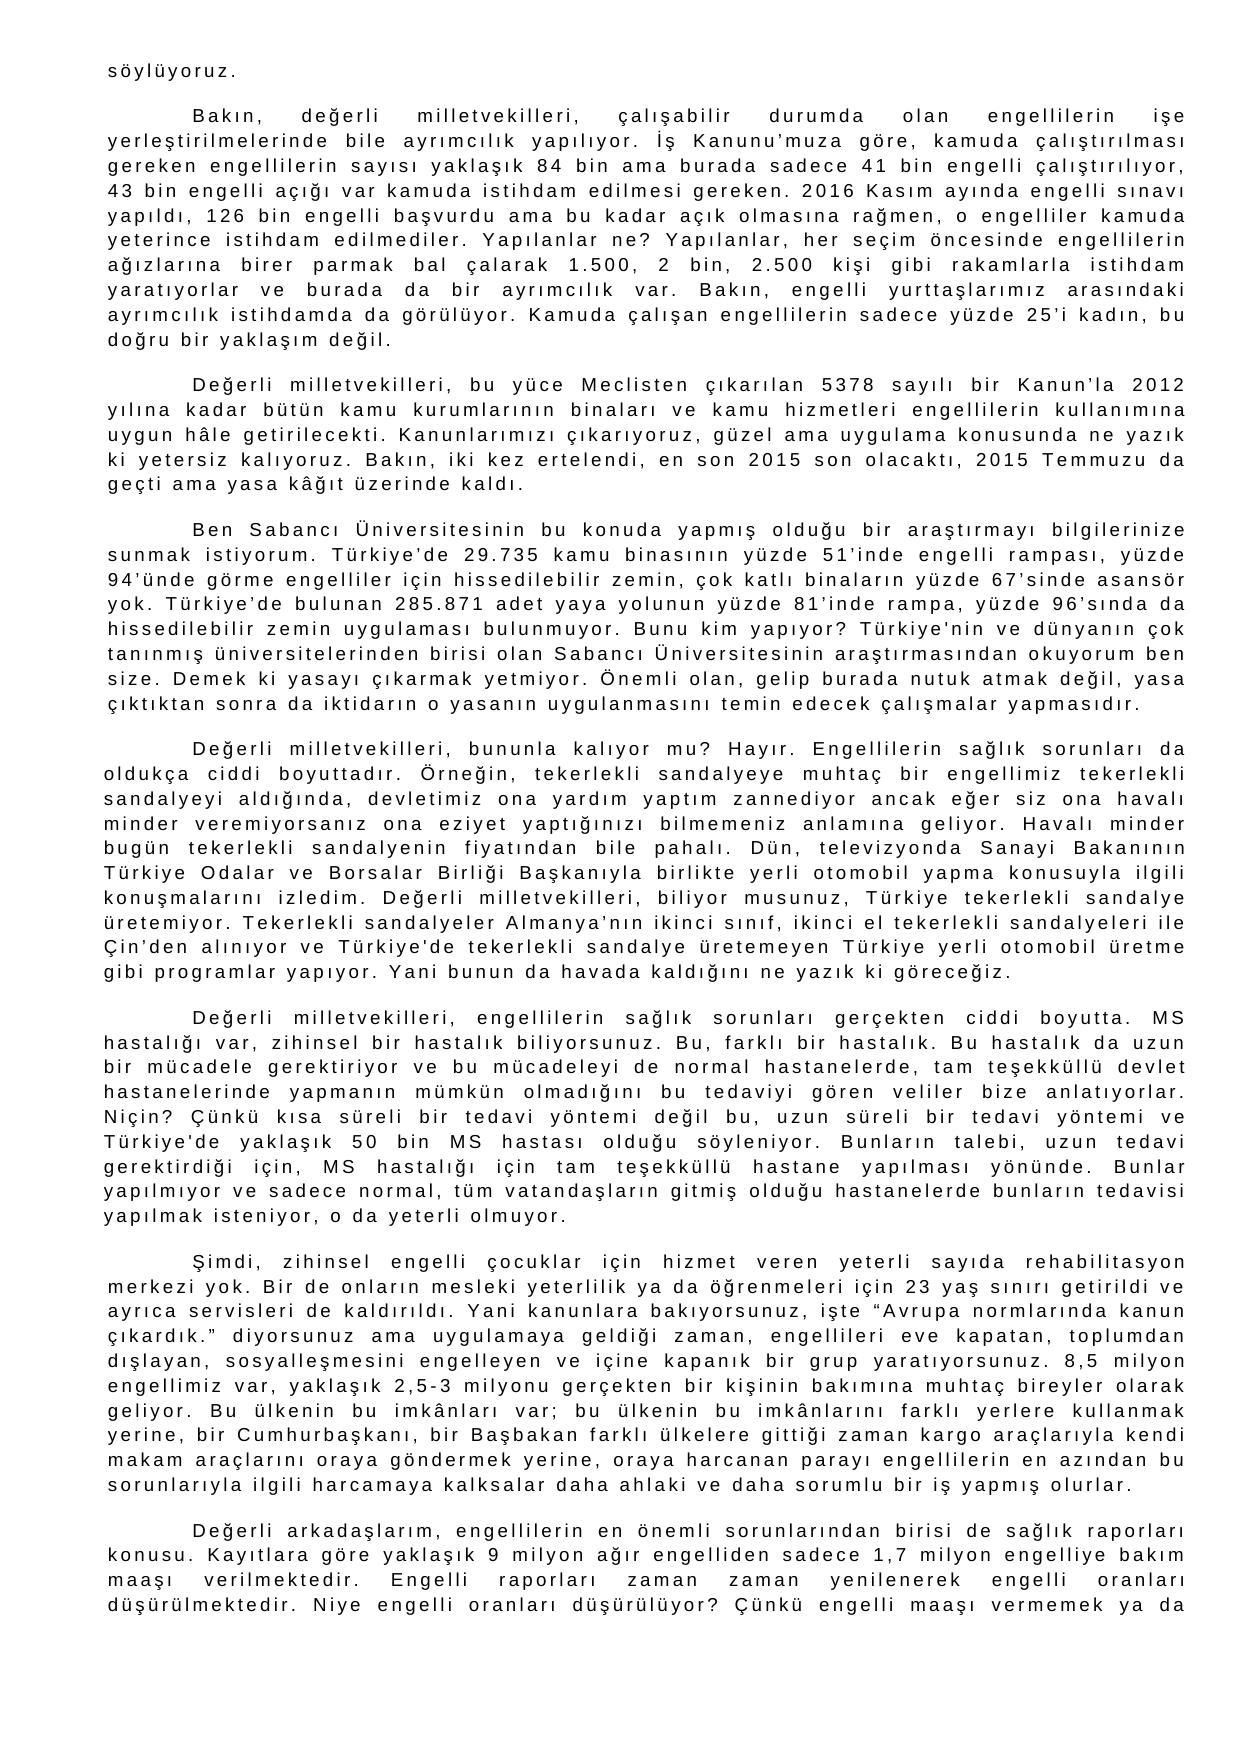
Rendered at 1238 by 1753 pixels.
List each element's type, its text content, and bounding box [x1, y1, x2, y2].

text Şimdi, zihinsel engelli çocuklar için hizmet veren yeterli sayıda rehabilitasyon merkezi yok. Bir de onların mesleki yeterlilik ya da öğrenmeleri için 23 yaş sınırı getirildi ve ayrıca servisleri de kaldırıldı. Yani kanunlara bakıyorsunuz, işte “Avrupa normlarında kanun çıkardık.” diyorsunuz ama uygulamaya geldiği zaman, engellileri eve kapatan, toplumdan dışlayan, sosyalleşmesini engelleyen ve içine kapanık bir grup yaratıyorsunuz. 8,5 milyon engellimiz var, yaklaşık 2,5-3 milyonu gerçekten bir kişinin bakımına muhtaç bireyler olarak geliyor. Bu ülkenin bu imkânları var; bu ülkenin bu imkânlarını farklı yerlere kullanmak yerine, bir Cumhurbaşkanı, bir Başbakan farklı ülkelere gittiği zaman kargo araçlarıyla kendi makam araçlarını oraya göndermek yerine, oraya harcanan parayı engellilerin en azından bu sorunlarıyla ilgili harcamaya kalksalar daha ahlaki ve daha sorumlu bir iş yapmış olurlar. [108, 1251, 1186, 1495]
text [108, 1519, 1186, 1615]
text Değerli milletvekilleri, bu yüce Meclisten çıkarılan 5378 sayılı bir Kanun’la 2012 yılına kadar bütün kamu kurumlarının binaları ve kamu hizmetleri engellilerin kullanımına uygun hâle getirilecekti. Kanunlarımızı çıkarıyoruz, güzel ama uygulama konusunda ne yazık ki yetersiz kalıyoruz. Bakın, iki kez ertelendi, en son 2015 son olacaktı, 2015 Temmuzu da geçti ama yasa kâğıt üzerinde kaldı. [108, 374, 1186, 495]
text Değerli milletvekilleri, bununla kalıyor mu? Hayır. Engellilerin sağlık sorunları da oldukça ciddi boyuttadır. Örneğin, tekerlekli sandalyeye muhtaç bir engellimiz tekerlekli sandalyeyi aldığında, devletimiz ona yardım yaptım zannediyor ancak eğer siz ona havalı minder veremiyorsanız ona eziyet yaptığınızı bilmemeniz anlamına geliyor. Havalı minder bugün tekerlekli sandalyenin fiyatından bile pahalı. Dün, televizyonda Sanayi Bakanının Türkiye Odalar ve Borsalar Birliği Başkanıyla birlikte yerli otomobil yapma konusuyla ilgili konuşmalarını izledim. Değerli milletvekilleri, biliyor musunuz, Türkiye tekerlekli sandalye üretemiyor. Tekerlekli sandalyeler Almanya’nın ikinci sınıf, ikinci el tekerlekli sandalyeleri ile Çin’den alınıyor ve Türkiye'de tekerlekli sandalye üretemeyen Türkiye yerli otomobil üretme gibi programlar yapıyor. Yani bunun da havada kaldığını ne yazık ki göreceğiz. [103, 738, 1186, 983]
text Bakın, değerli milletvekilleri, çalışabilir durumda olan engellilerin işe yerleştirilmelerinde bile ayrımcılık yapılıyor. İş Kanunu’muza göre, kamuda çalıştırılması gereken engellilerin sayısı yaklaşık 84 bin ama burada sadece 41 bin engelli çalıştırılıyor, 43 bin engelli açığı var kamuda istihdam edilmesi gereken. 2016 Kasım ayında engelli sınavı yapıldı, 126 bin engelli başvurdu ama bu kadar açık olmasına rağmen, o engelliler kamuda yeterince istihdam edilmediler. Yapılanlar ne? Yapılanlar, her seçim öncesinde engellilerin ağızlarına birer parmak bal çalarak 1.500, 2 bin, 2.500 kişi gibi rakamlarla istihdam yaratıyorlar ve burada da bir ayrımcılık var. Bakın, engelli yurttaşlarımız arasındaki ayrımcılık istihdamda da görülüyor. Kamuda çalışan engellilerin sadece yüzde 25’i kadın, bu doğru bir yaklaşım değil. [108, 105, 1186, 350]
text Ben Sabancı Üniversitesinin bu konuda yapmış olduğu bir araştırmayı bilgilerinize sunmak istiyorum. Türkiye’de 29.735 kamu binasının yüzde 51’inde engelli rampası, yüzde 94’ünde görme engelliler için hissedilebilir zemin, çok katlı binaların yüzde 67’sinde asansör yok. Türkiye’de bulunan 285.871 adet yaya yolunun yüzde 81’inde rampa, yüzde 96’sında da hissedilebilir zemin uygulaması bulunmuyor. Bunu kim yapıyor? Türkiye'nin ve dünyanın çok tanınmış üniversitelerinden birisi olan Sabancı Üniversitesinin araştırmasından okuyorum ben size. Demek ki yasayı çıkarmak yetmiyor. Önemli olan, gelip burada nutuk atmak değil, yasa çıktıktan sonra da iktidarın o yasanın uygulanmasını temin edecek çalışmalar yapmasıdır. [108, 519, 1186, 714]
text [108, 60, 1186, 81]
text Değerli milletvekilleri, engellilerin sağlık sorunları gerçekten ciddi boyutta. MS hastalığı var, zihinsel bir hastalık biliyorsunuz. Bu, farklı bir hastalık. Bu hastalık da uzun bir mücadele gerektiriyor ve bu mücadeleyi de normal hastanelerde, tam teşekküllü devlet hastanelerinde yapmanın mümkün olmadığını bu tedaviyi gören veliler bize anlatıyorlar. Niçin? Çünkü kısa süreli bir tedavi yöntemi değil bu, uzun süreli bir tedavi yöntemi ve Türkiye'de yaklaşık 50 bin MS hastası olduğu söyleniyor. Bunların talebi, uzun tedavi gerektirdiği için, MS hastalığı için tam teşekküllü hastane yapılması yönünde. Bunlar yapılmıyor ve sadece normal, tüm vatandaşların gitmiş olduğu hastanelerde bunların tedavisi yapılmak isteniyor, o da yeterli olmuyor. [103, 1007, 1186, 1227]
